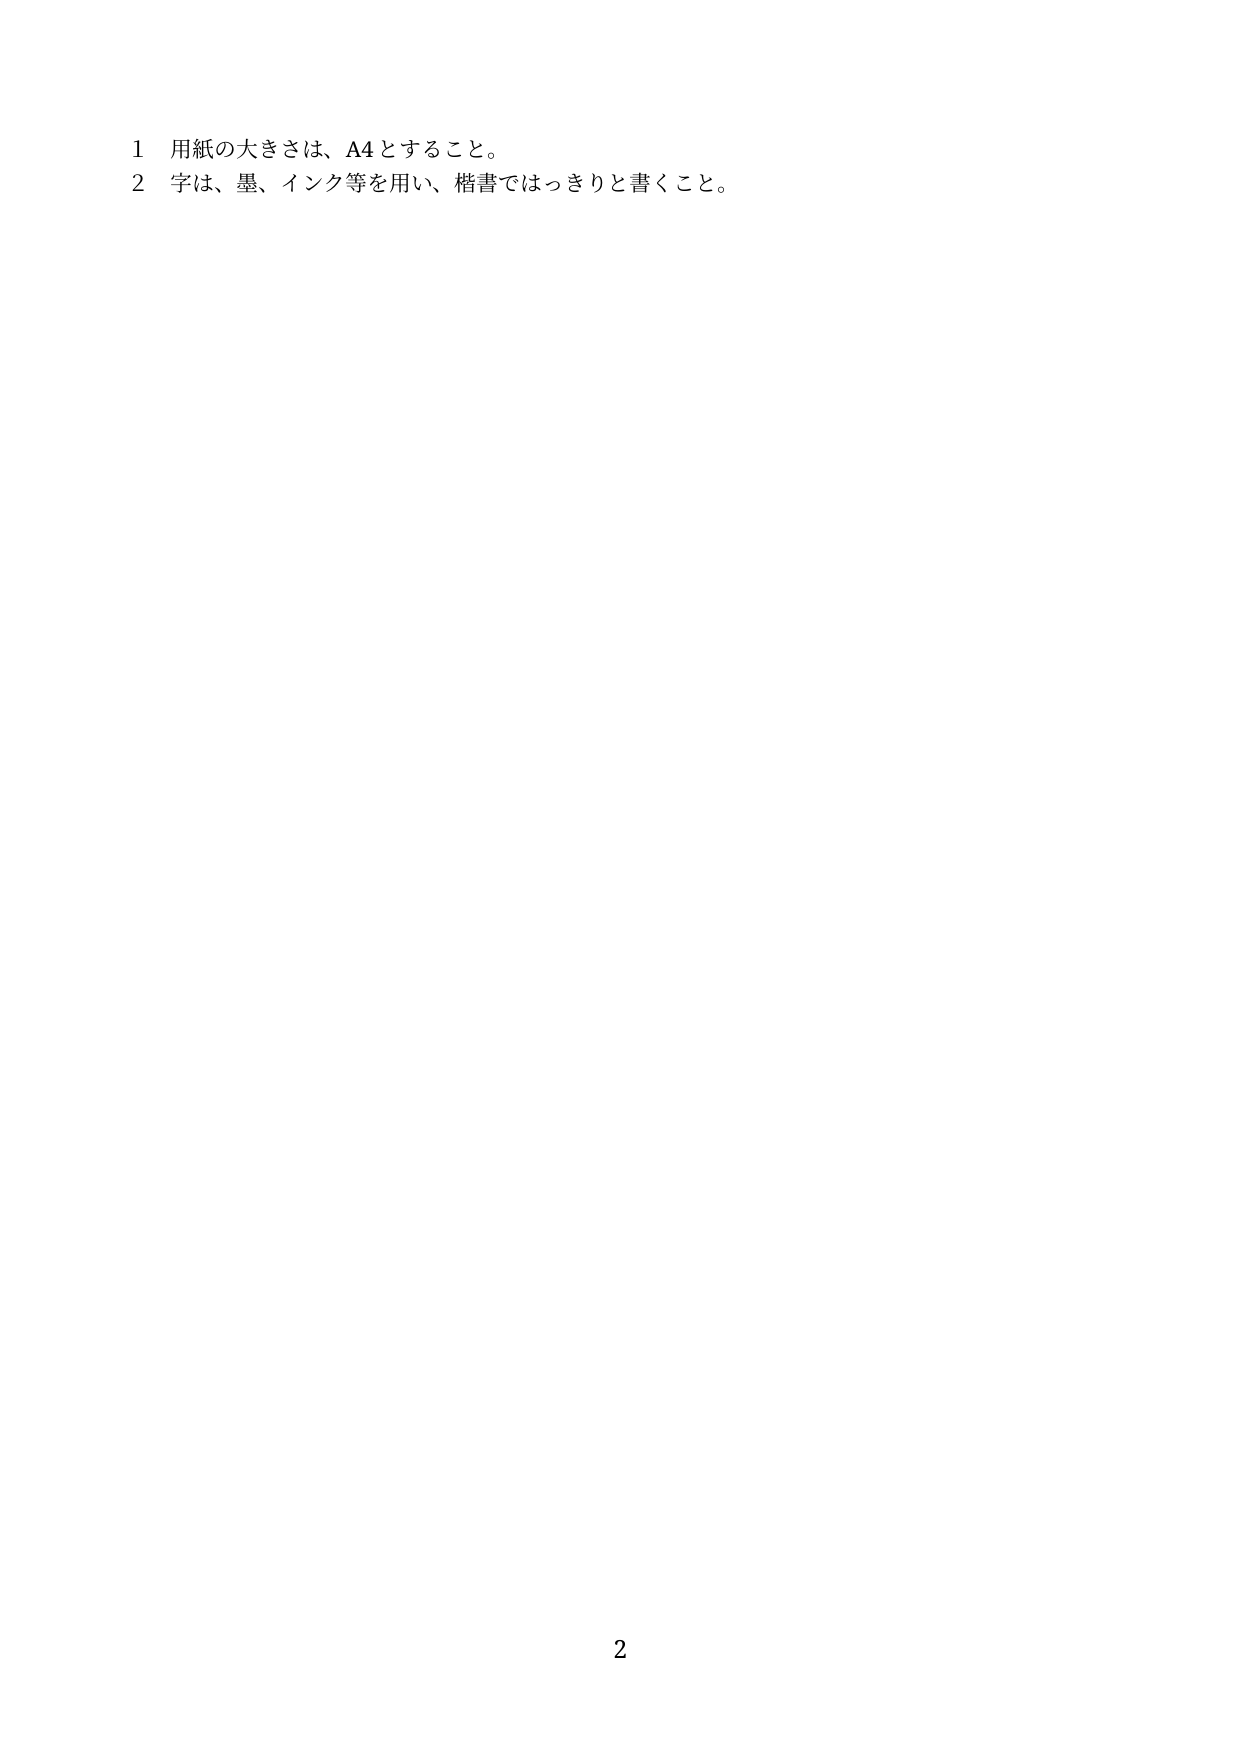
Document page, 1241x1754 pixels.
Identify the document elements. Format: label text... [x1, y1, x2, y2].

text ２ 字は、墨、インク等を用い、楷書ではっきりと書くこと。 [127, 167, 1113, 198]
text １ 用紙の大きさは、A4とすること。 [127, 132, 1113, 163]
